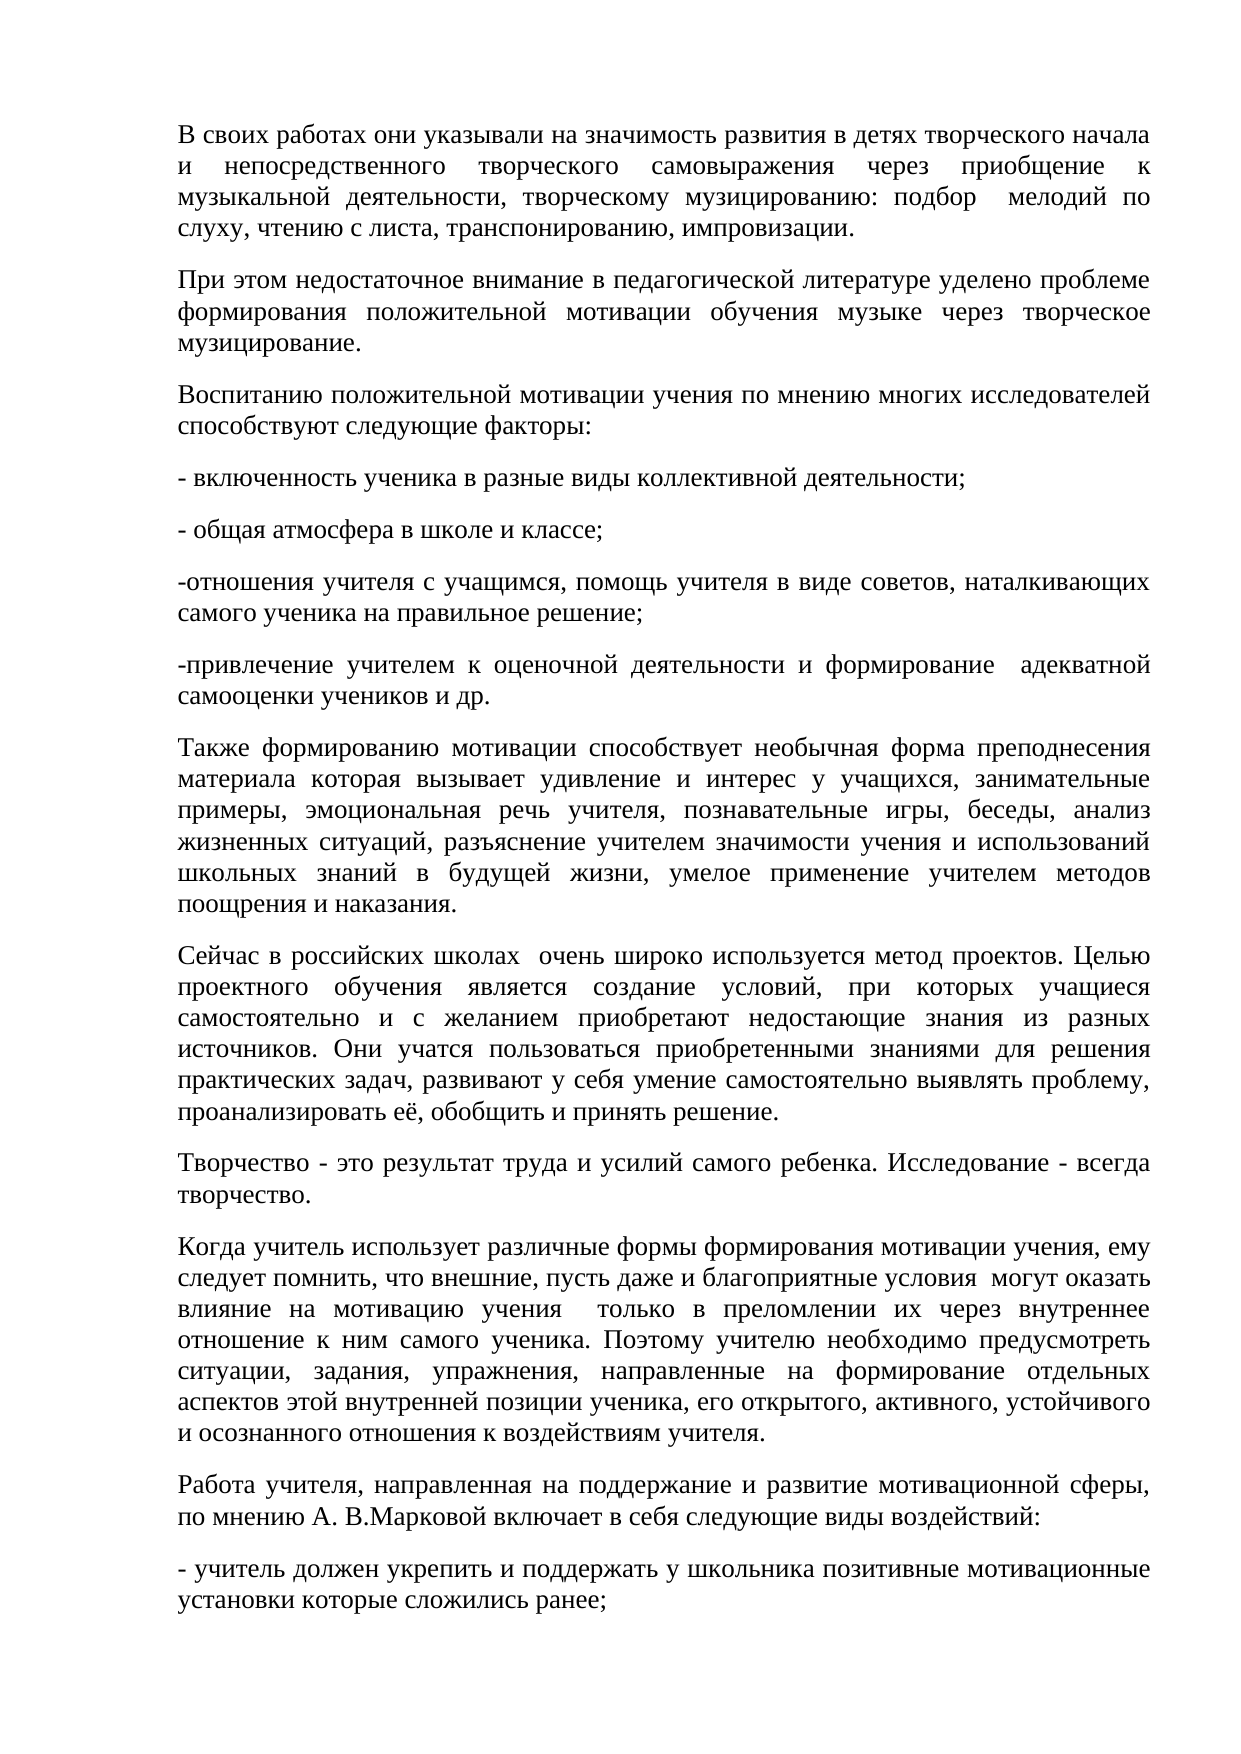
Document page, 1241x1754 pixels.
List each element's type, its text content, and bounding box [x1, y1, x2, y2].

text Творчество - это результат труда и усилий самого ребенка. Исследование - всегда творчество. [177, 1147, 1152, 1209]
text - включенность ученика в разные виды коллективной деятельности; [177, 461, 1152, 492]
text Работа учителя, направленная на поддержание и развитие мотивационной сферы, по мнению А. В.Марковой включает в себя следующие виды воздействий: [177, 1468, 1152, 1531]
text -привлечение учителем к оценочной деятельности и формирование адекватной самооценки учеников и др. [177, 648, 1152, 710]
text - общая атмосфера в школе и классе; [177, 513, 1152, 544]
text -отношения учителя с учащимся, помощь учителя в виде советов, наталкивающих самого ученика на правильное решение; [177, 565, 1152, 627]
text При этом недостаточное внимание в педагогической литературе уделено проблеме формирования положительной мотивации обучения музыке через творческое музицирование. [177, 263, 1152, 357]
text Когда учитель использует различные формы формирования мотивации учения, ему следует помнить, что внешние, пусть даже и благоприятные условия могут оказать влияние на мотивацию учения только в преломлении их через внутреннее отношение к ним самого ученика. Поэтому учителю необходимо предусмотреть ситуации, задания, упражнения, направленные на формирование отдельных аспектов этой внутренней позиции ученика, его открытого, активного, устойчивого и осознанного отношения к воздействиям учителя. [177, 1230, 1152, 1448]
text - учитель должен укрепить и поддержать у школьника позитивные мотивационные установки которые сложились ранее; [177, 1552, 1152, 1614]
text В своих работах они указывали на значимость развития в детях творческого начала и непосредственного творческого самовыражения через приобщение к музыкальной деятельности, творческому музицированию: подбор мелодий по слуху, чтению с листа, транспонированию, импровизации. [177, 118, 1152, 243]
text Сейчас в российских школах очень широко используется метод проектов. Целью проектного обучения является создание условий, при которых учащиеся самостоятельно и с желанием приобретают недостающие знания из разных источников. Они учатся пользоваться приобретенными знаниями для решения практических задач, развивают у себя умение самостоятельно выявлять проблему, проанализировать её, обобщить и принять решение. [177, 939, 1152, 1126]
text Воспитанию положительной мотивации учения по мнению многих исследователей способствуют следующие факторы: [177, 378, 1152, 440]
text Также формированию мотивации способствует необычная форма преподнесения материала которая вызывает удивление и интерес у учащихся, занимательные примеры, эмоциональная речь учителя, познавательные игры, беседы, анализ жизненных ситуаций, разъяснение учителем значимости учения и использований школьных знаний в будущей жизни, умелое применение учителем методов поощрения и наказания. [177, 731, 1152, 918]
